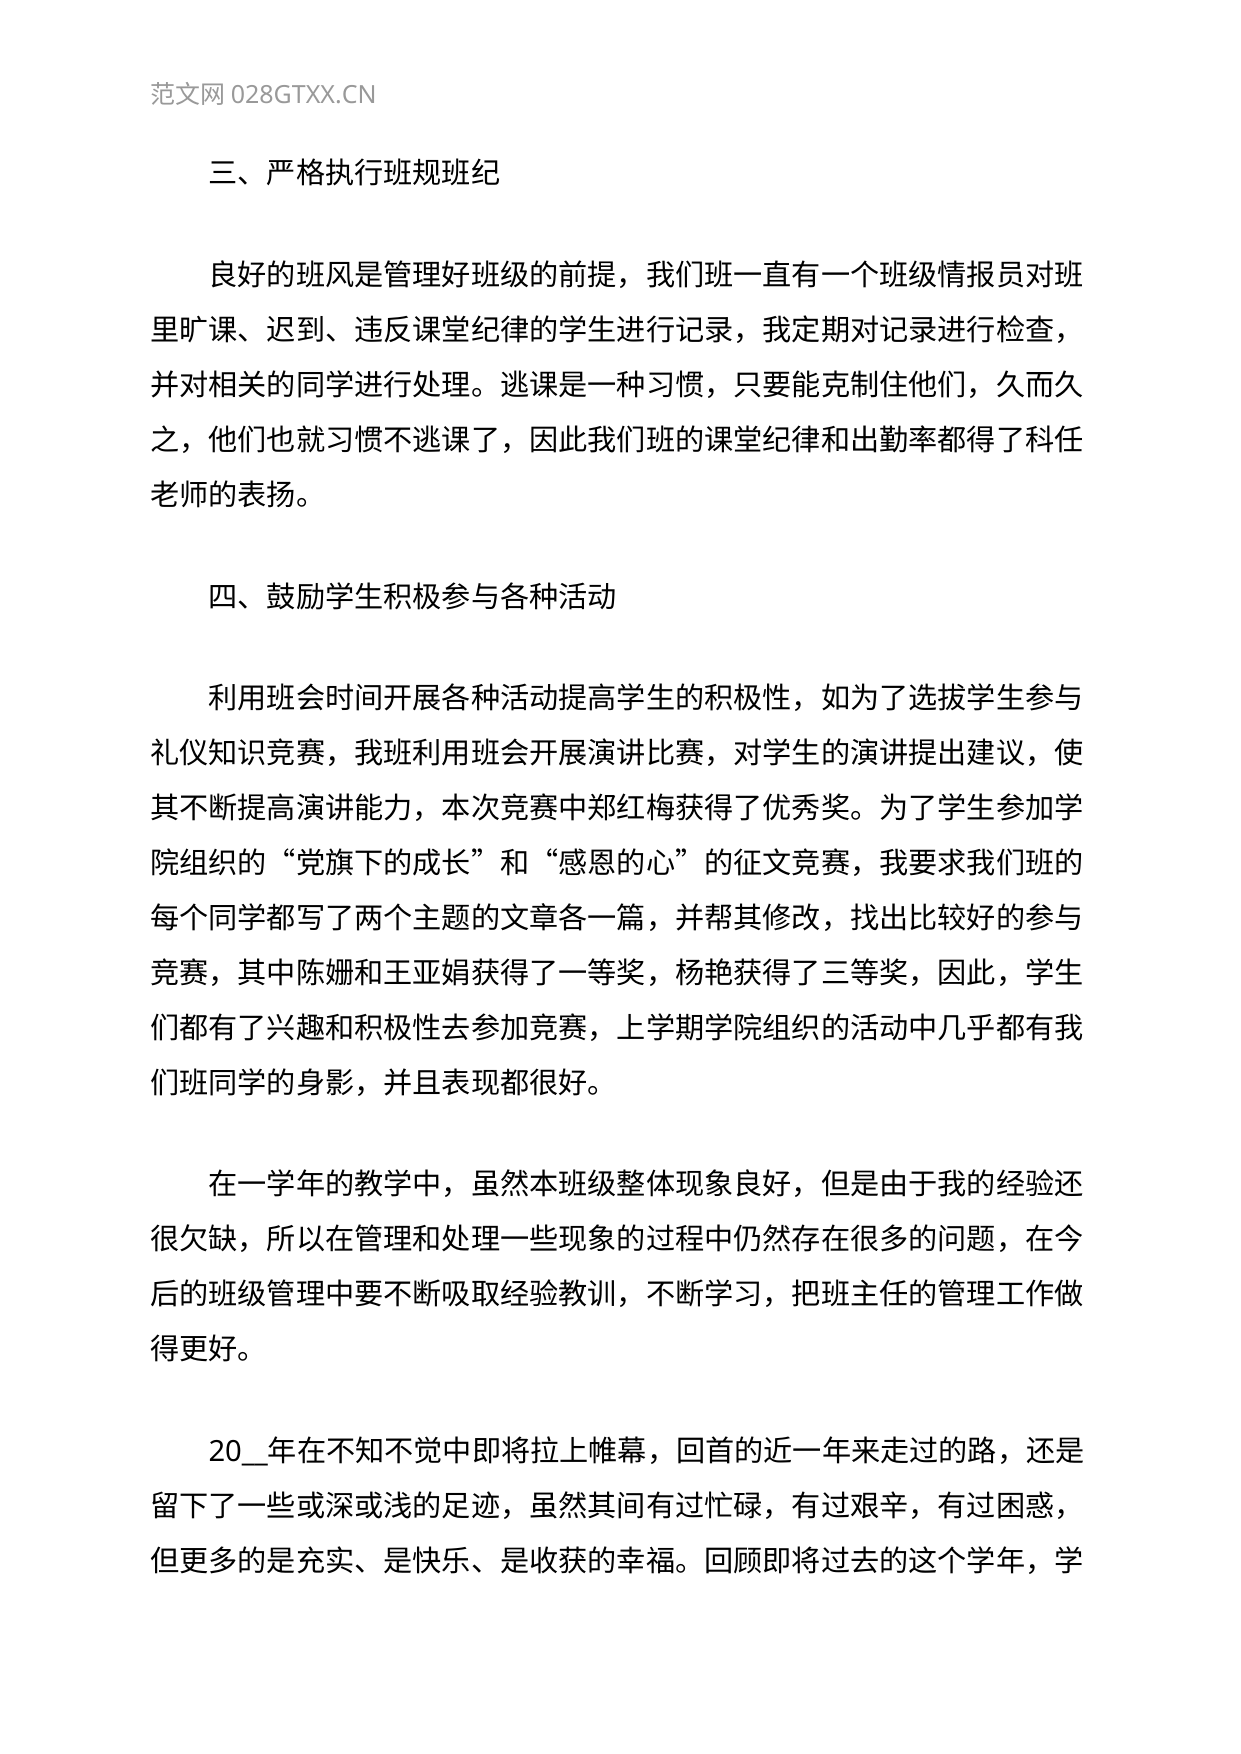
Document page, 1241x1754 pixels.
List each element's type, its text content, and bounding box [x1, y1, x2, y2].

text 良好的班风是管理好班级的前提，我们班一直有一个班级情报员对班里旷课、迟到、违反课堂纪律的学生进行记录，我定期对记录进行检查，并对相关的同学进行处理。逃课是一种习惯，只要能克制住他们，久而久之，他们也就习惯不逃课了，因此我们班的课堂纪律和出勤率都得了科任老师的表扬。 [150, 252, 1090, 514]
text 四、鼓励学生积极参与各种活动 [150, 573, 1090, 615]
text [150, 1427, 1090, 1579]
text 利用班会时间开展各种活动提高学生的积极性，如为了选拔学生参与礼仪知识竞赛，我班利用班会开展演讲比赛，对学生的演讲提出建议，使其不断提高演讲能力，本次竞赛中郑红梅获得了优秀奖。为了学生参加学院组织的“党旗下的成长”和“感恩的心”的征文竞赛，我要求我们班的每个同学都写了两个主题的文章各一篇，并帮其修改，找出比较好的参与竞赛，其中陈姗和王亚娟获得了一等奖，杨艳获得了三等奖，因此，学生们都有了兴趣和积极性去参加竞赛，上学期学院组织的活动中几乎都有我们班同学的身影，并且表现都很好。 [150, 675, 1090, 1101]
text 在一学年的教学中，虽然本班级整体现象良好，但是由于我的经验还很欠缺，所以在管理和处理一些现象的过程中仍然存在很多的问题，在今后的班级管理中要不断吸取经验教训，不断学习，把班主任的管理工作做得更好。 [150, 1161, 1090, 1368]
text 三、严格执行班规班纪 [150, 150, 1090, 192]
